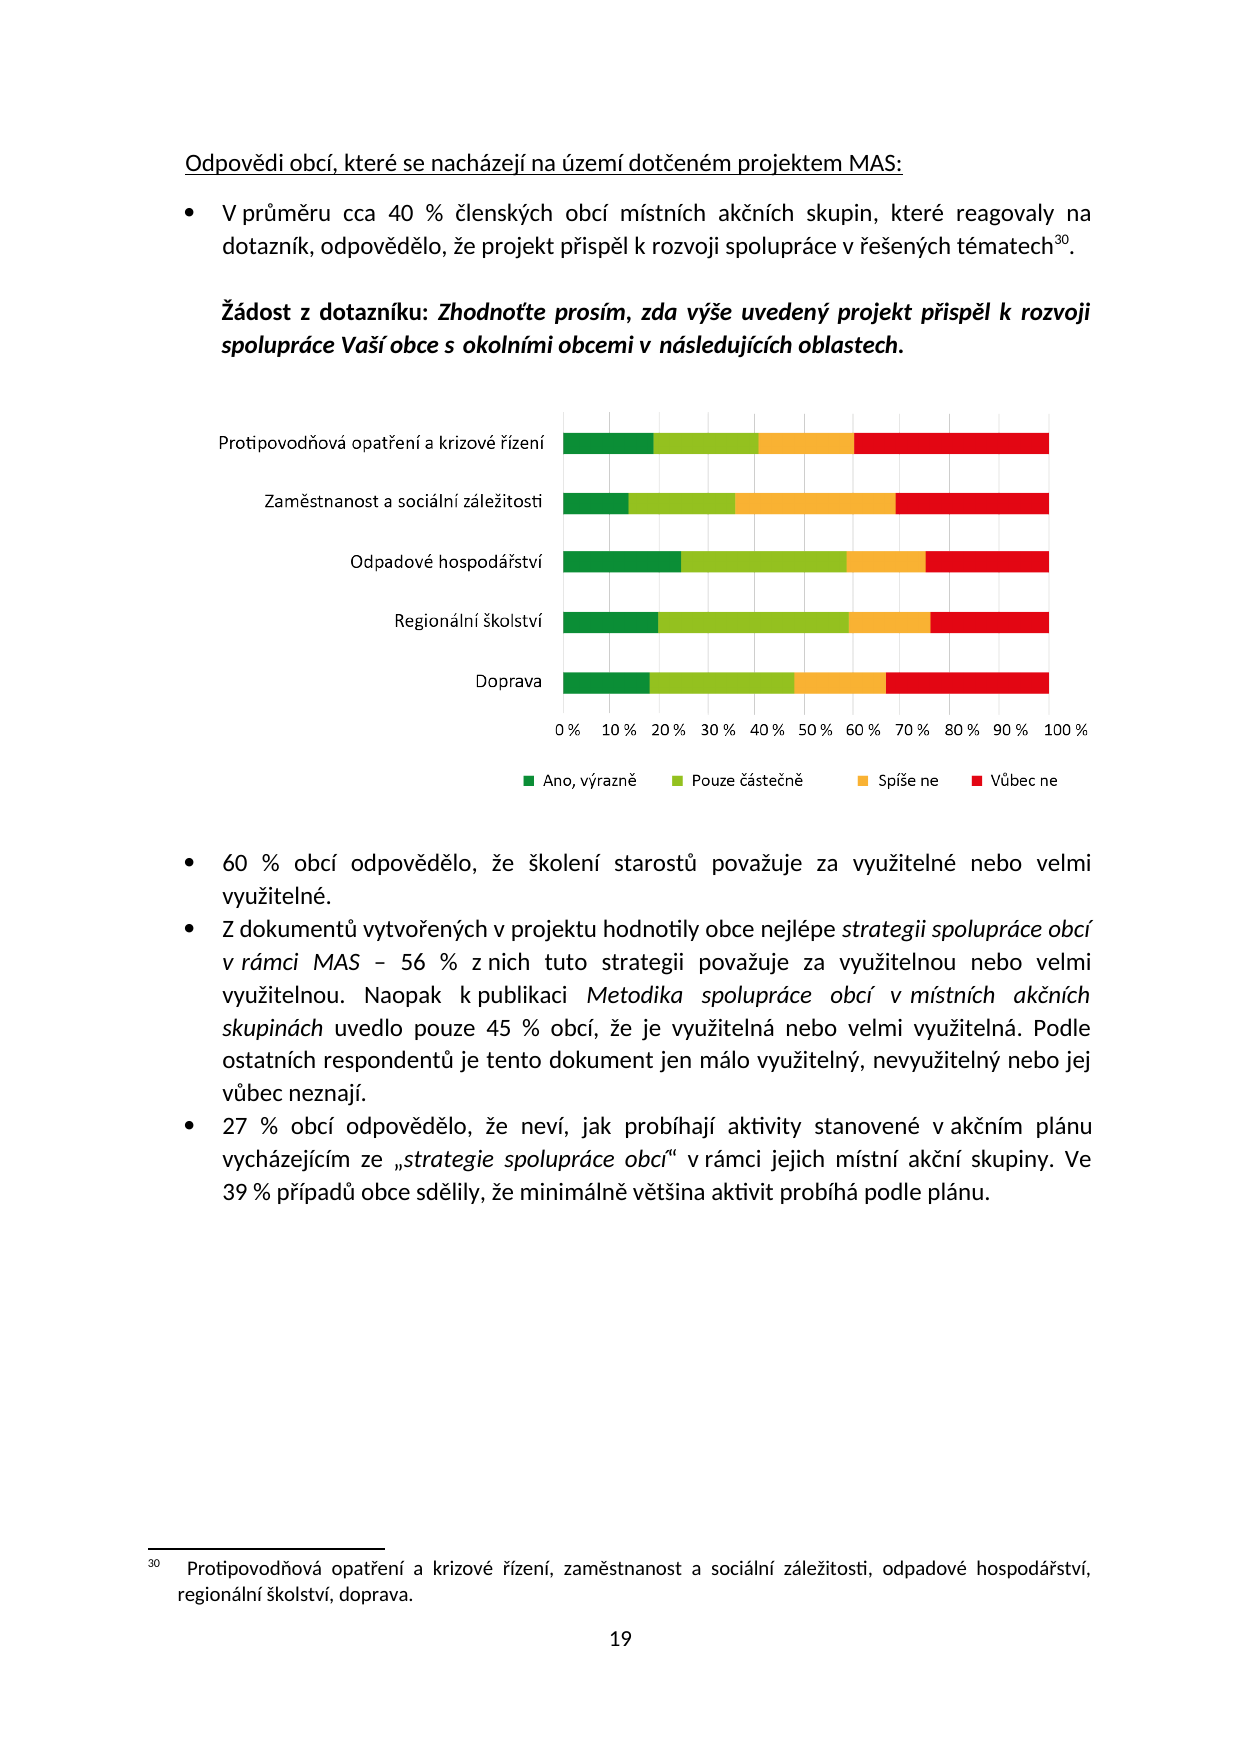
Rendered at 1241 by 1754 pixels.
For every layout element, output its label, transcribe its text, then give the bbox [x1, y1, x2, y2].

text Žádost z dotazníku: Zhodnoťte prosím, zda výše uvedený projekt přispěl k rozvoji spolupráce Vaší obce s okolními obcemi v následujících oblastech. [221, 296, 1093, 359]
text Odpovědi obcí, které se nacházejí na území dotčeném projektem MAS: [185, 148, 1093, 178]
list V průměru cca 40 % členských obcí místních akčních skupin, které reagovaly na dotazník, odpovědělo, že projekt přispěl k rozvoji spolupráce v řešených tématech. [185, 197, 1093, 261]
list 60 % obcí odpovědělo, že školení starostů považuje za využitelné nebo velmi využitelné. [185, 847, 1093, 911]
picture [218, 412, 1088, 791]
list 27 % obcí odpovědělo, že neví, jak probíhají aktivity stanovené v akčním plánu vycházejícím ze „strategie spolupráce obcí“ v rámci jejich místní akční skupiny. Ve 39 % případů obce sdělily, že minimálně většina aktivit probíhá podle plánu. [185, 1111, 1093, 1207]
list Z dokumentů vytvořených v projektu hodnotily obce nejlépe strategii spolupráce obcí v rámci MAS – 56 % z nich tuto strategii považuje za využitelnou nebo velmi využitelnou. Naopak k publikaci Metodika spolupráce obcí v místních akčních skupinách uvedlo pouze 45 % obcí, že je využitelná nebo velmi využitelná. Podle ostatních respondentů je tento dokument jen málo využitelný, nevyužitelný nebo jej vůbec neznají. [185, 913, 1093, 1108]
